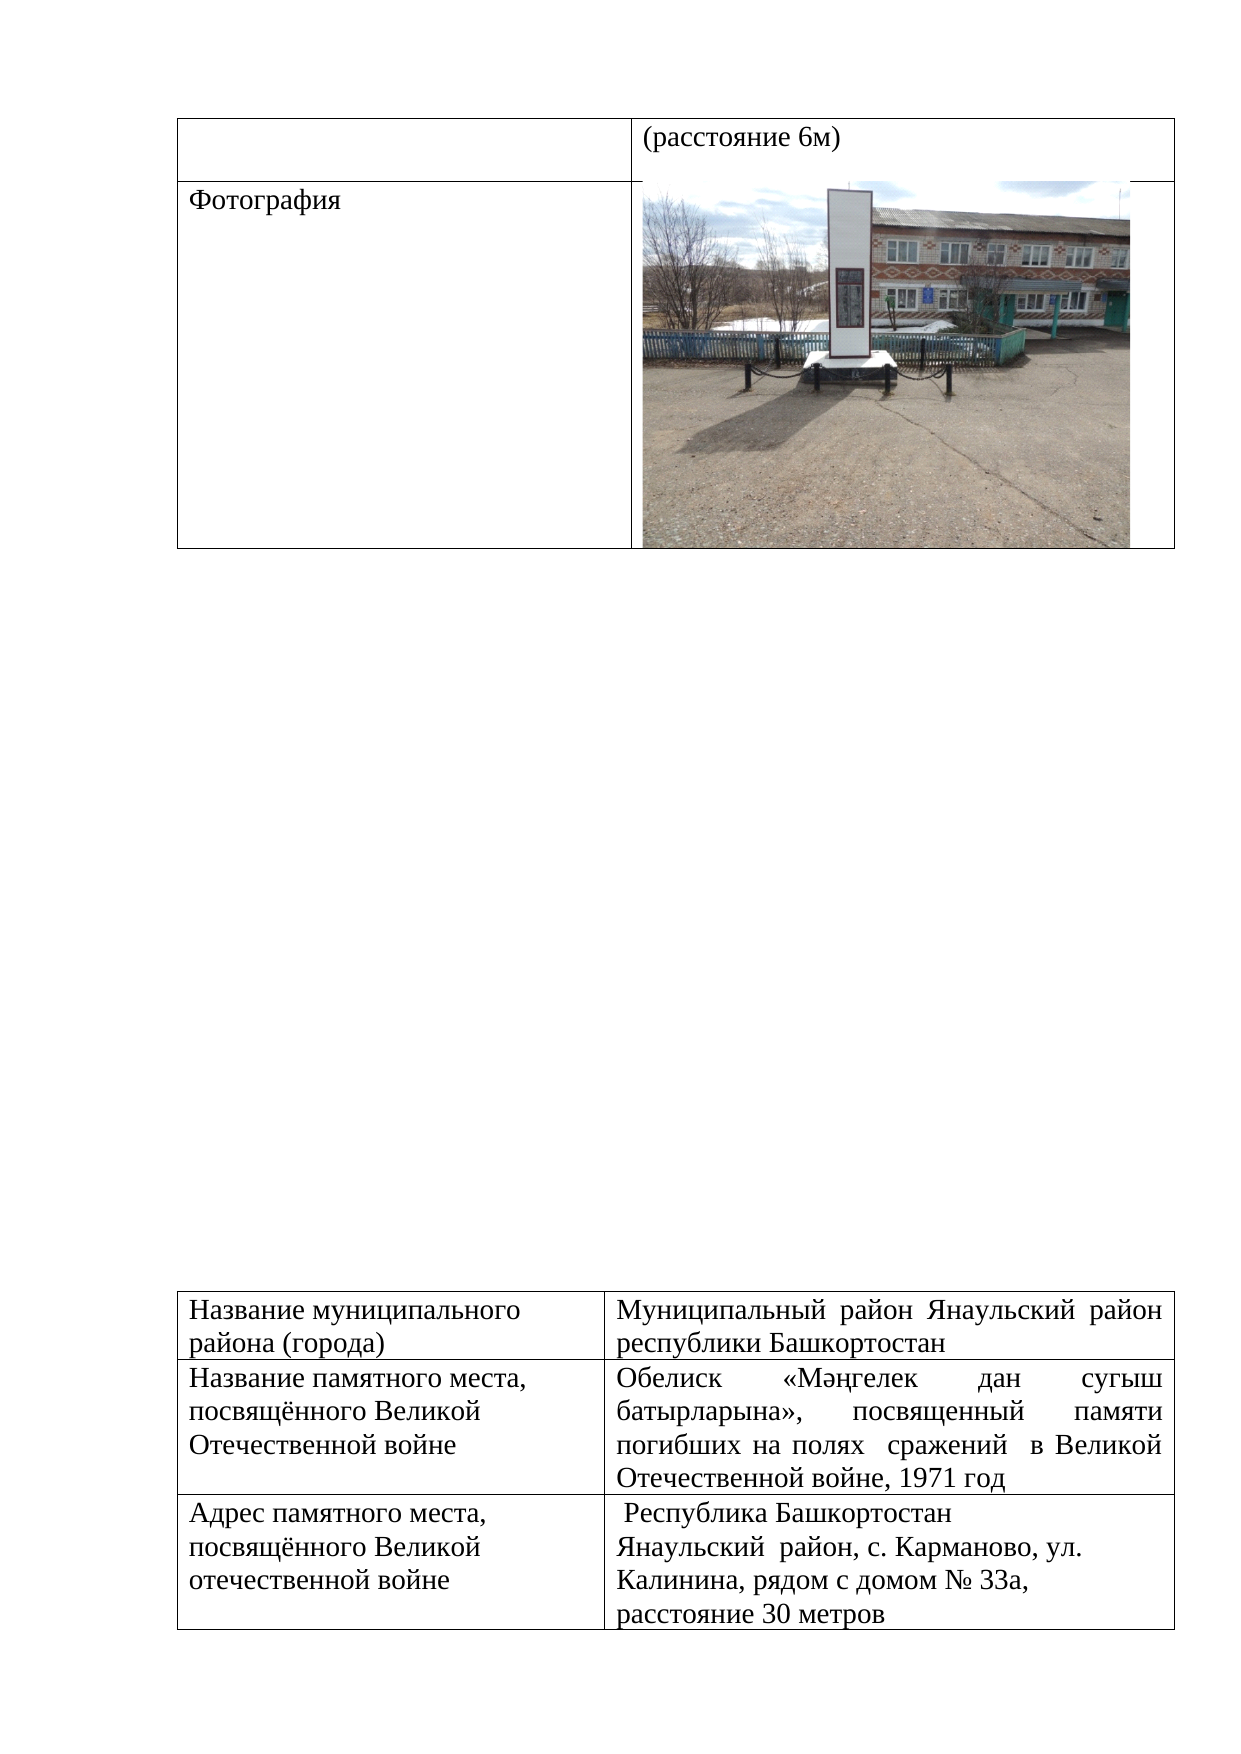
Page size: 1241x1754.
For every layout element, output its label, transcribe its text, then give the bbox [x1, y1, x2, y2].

table_cell Республика Башкортостан Янаульский район, с. Карманово, ул. Калинина, рядом с домом № 33а, расстояние 30 метров [605, 1495, 1174, 1629]
table_cell [632, 182, 642, 547]
table_cell Название памятного места, посвящённого Великой Отечественной войне [178, 1360, 604, 1494]
table_cell [1130, 182, 1174, 547]
table_cell Фотография [178, 182, 631, 547]
table_header Муниципальный район Янаульский район республики Башкортостан [605, 1292, 1174, 1359]
table_cell Обелиск «Мəңгелек дан сугыш батырларына», посвященный памяти погибших на полях сражений в Великой Отечественной войне, 1971 год [605, 1360, 1174, 1494]
table_header Название муниципального района (города) [178, 1292, 604, 1359]
picture [642, 181, 1130, 548]
table_cell Адрес памятного места, посвящённого Великой отечественной войне [178, 1495, 604, 1629]
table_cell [632, 119, 1174, 181]
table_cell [178, 119, 631, 181]
